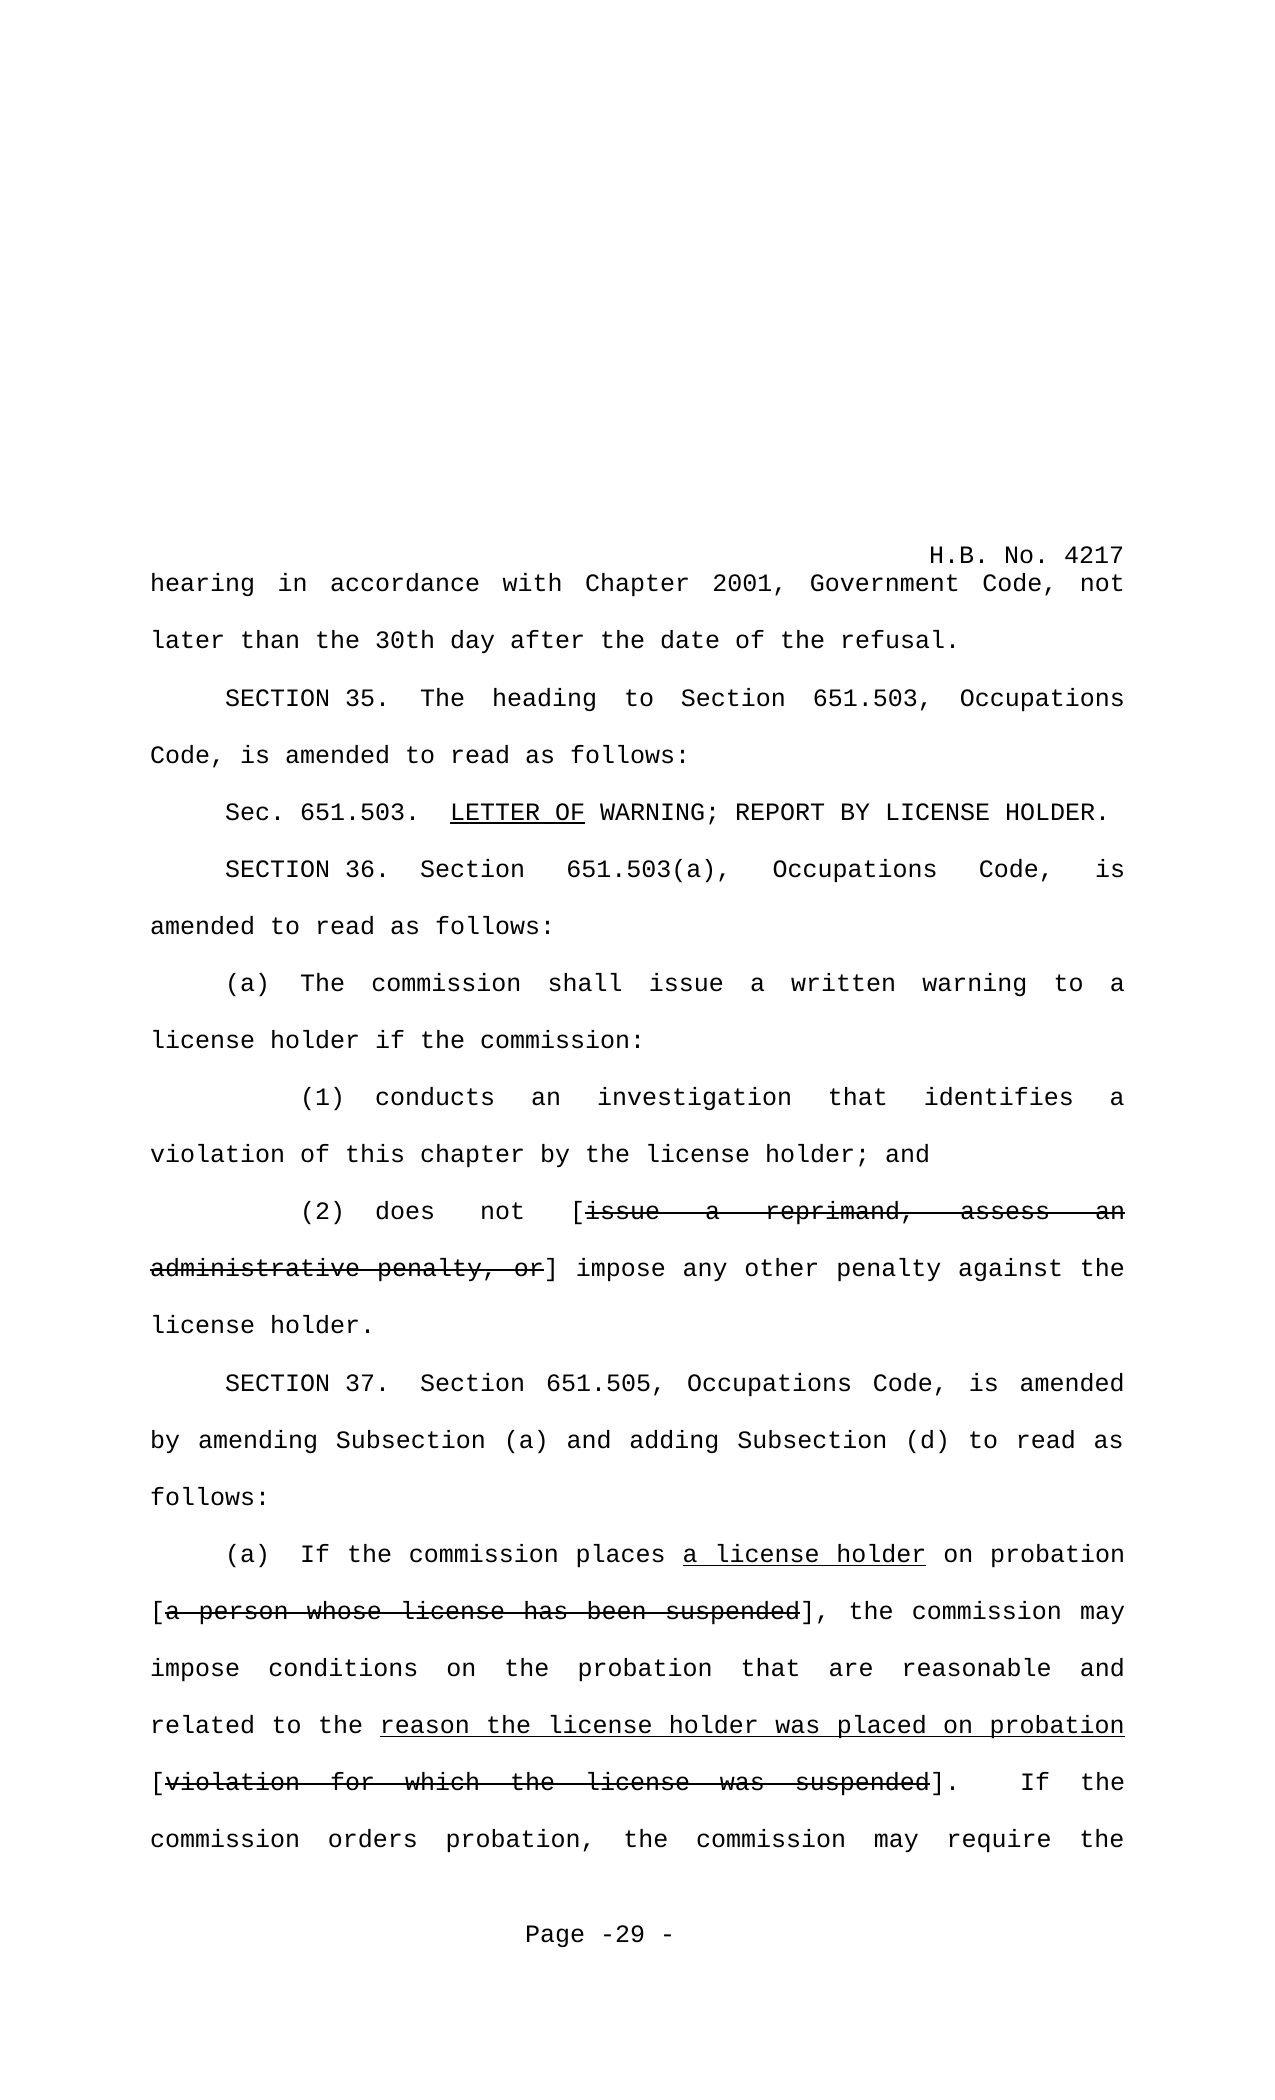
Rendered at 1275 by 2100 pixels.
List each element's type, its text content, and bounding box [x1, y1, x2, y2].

text (1) conducts an investigation that identifies a violation of this chapter by the license holder; and [150, 1084, 1125, 1170]
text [150, 571, 1125, 656]
text Sec. 651.503. LETTER OF WARNING; REPORT BY LICENSE HOLDER. [150, 799, 1125, 828]
text (2) does not [issue a reprimand, assess an administrative penalty, or] impose any other penalty against the license holder. [150, 1199, 1125, 1341]
text SECTION 35. The heading to Section 651.503, Occupations Code, is amended to read as follows: [150, 685, 1125, 771]
text SECTION 37. Section 651.505, Occupations Code, is amended by amending Subsection (a) and adding Subsection (d) to read as follows: [150, 1370, 1125, 1513]
text (a) The commission shall issue a written warning to a license holder if the commission: [150, 970, 1125, 1056]
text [150, 1541, 1125, 1855]
text SECTION 36. Section 651.503(a), Occupations Code, is amended to read as follows: [150, 856, 1125, 942]
